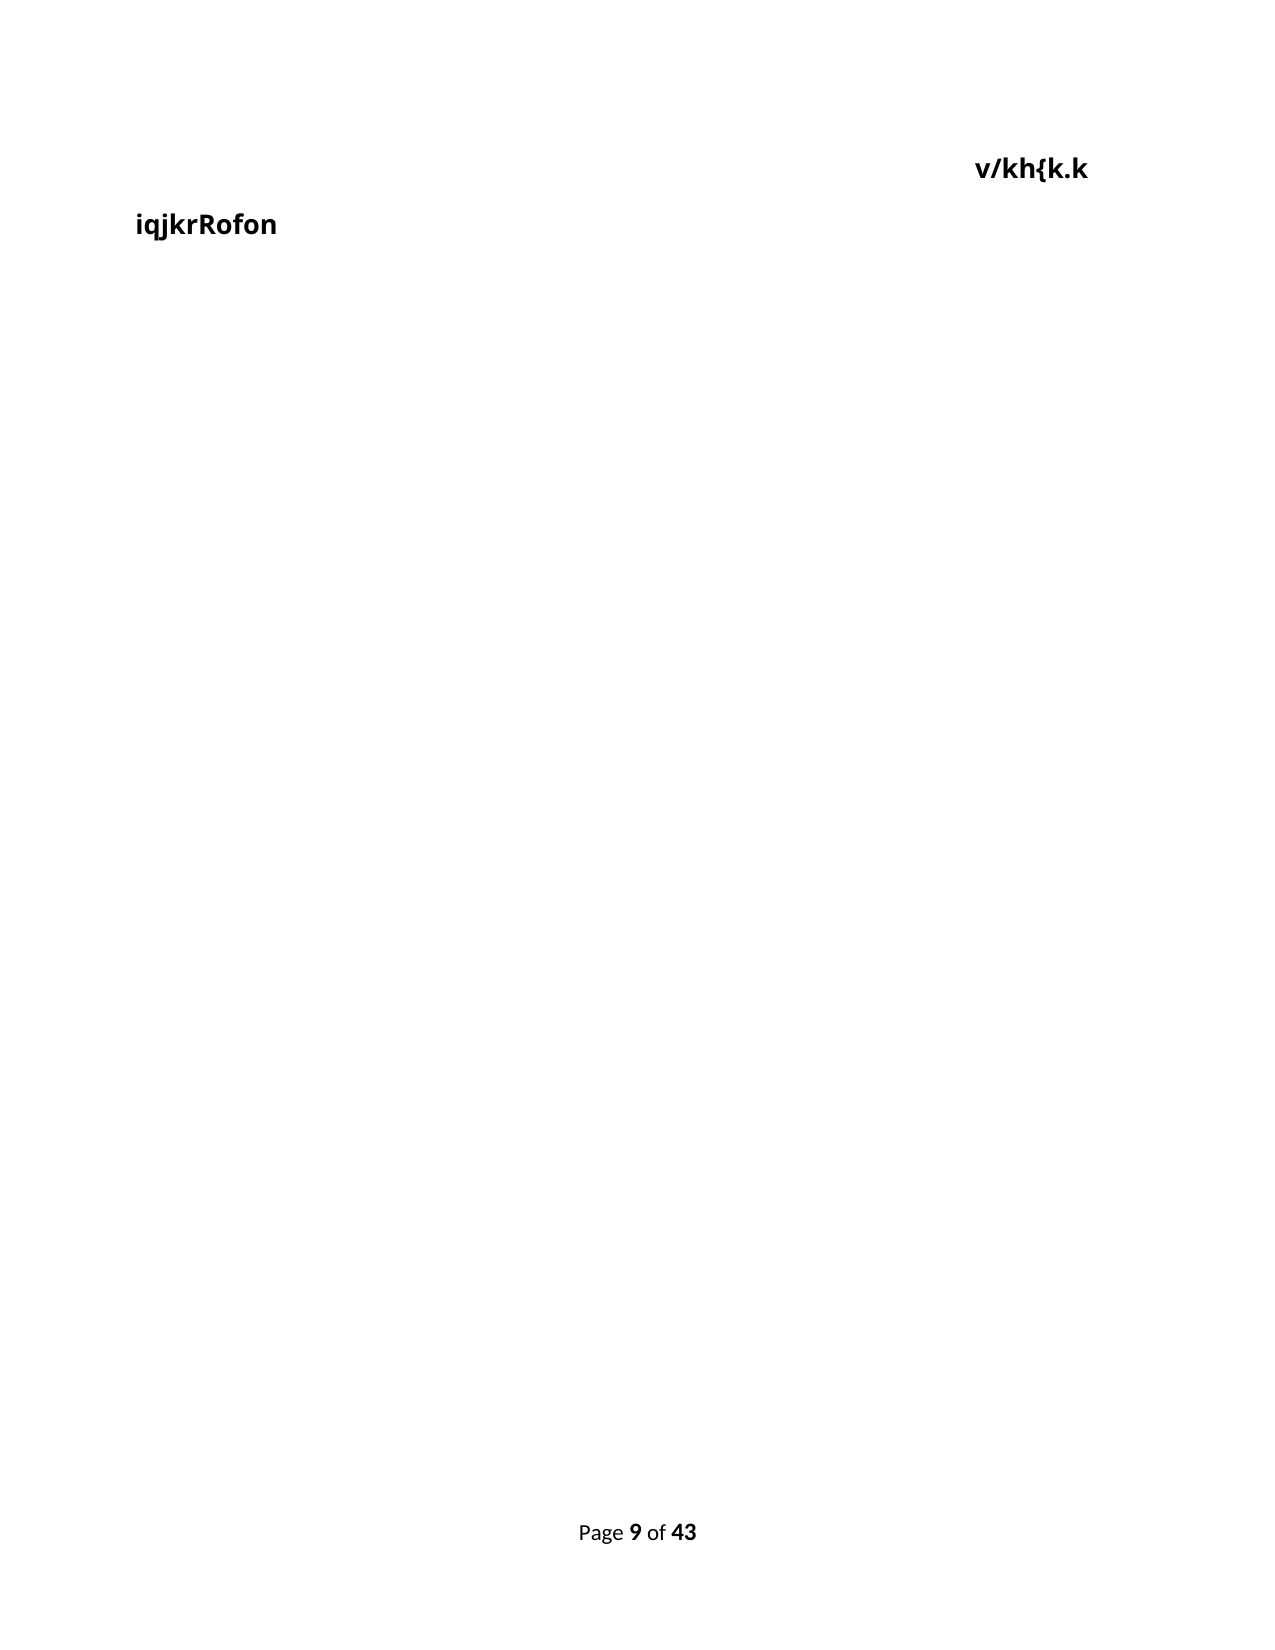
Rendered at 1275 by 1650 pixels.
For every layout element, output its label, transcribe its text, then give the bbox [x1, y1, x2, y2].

list v/kh{k.k iqjkrRofon [79, 150, 1198, 242]
